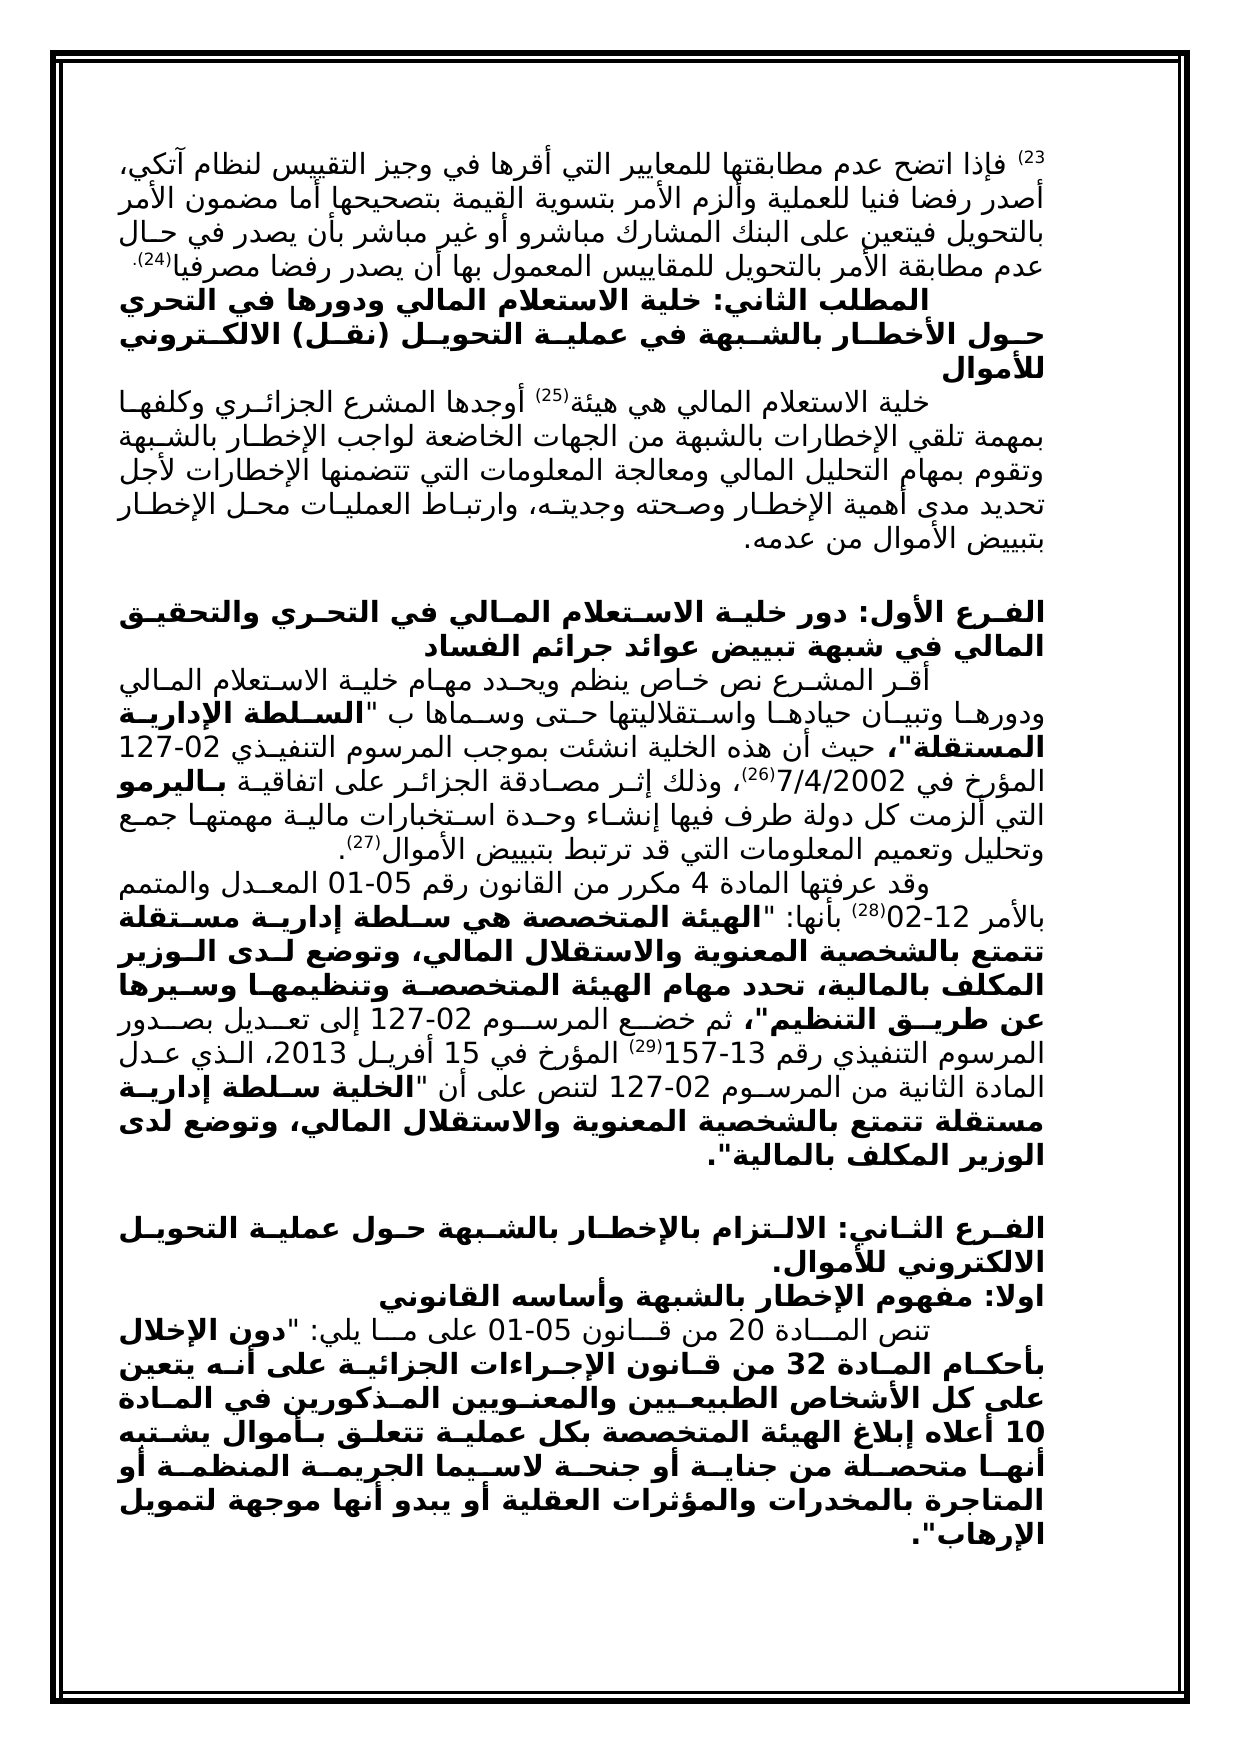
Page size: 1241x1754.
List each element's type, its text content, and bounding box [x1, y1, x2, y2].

text اولا: مفهوم الإخطار بالشبهة وأساسه القانوني [118, 1280, 1045, 1314]
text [118, 148, 1045, 283]
text الفرع الأول: دور خلية الاستعلام المالي في التحري والتحقيق المالي في شبهة تبييض عوائد جرائم الفساد [118, 595, 1045, 663]
text وقد عرفتها المادة 4 مكرر من القانون رقم 05-01 المعدل والمتمم بالأمر 12-02(28) بأنها: "الهيئة المتخصصة هي سلطة إدارية مستقلة تتمتع بالشخصية المعنوية والاستقلال المالي، وتوضع لدى الوزير المكلف بالمالية، تحدد مهام الهيئة المتخصصة وتنظيمها وسيرها عن طريق التنظيم"، ثم خضع المرسوم 02-127 إلى تعديل بصدور المرسوم التنفيذي رقم 13-157(29) المؤرخ في 15 أفريل 2013، الذي عدل المادة الثانية من المرسوم 02-127 لتنص على أن "الخلية سلطة إدارية مستقلة تتمتع بالشخصية المعنوية والاستقلال المالي، وتوضع لدى الوزير المكلف بالمالية". [118, 867, 1045, 1172]
text تنص المادة 20 من قانون 05-01 على ما يلي: "دون الإخلال بأحكام المادة 32 من قانون الإجراءات الجزائية على أنه يتعين على كل الأشخاص الطبيعيين والمعنويين المذكورين في المادة 10 أعلاه إبلاغ الهيئة المتخصصة بكل عملية تتعلق بأموال يشتبه أنها متحصلة من جناية أو جنحة لاسيما الجريمة المنظمة أو المتاجرة بالمخدرات والمؤثرات العقلية أو يبدو أنها موجهة لتمويل الإرهاب". [118, 1314, 1045, 1551]
text الفرع الثاني: الالتزام بالإخطار بالشبهة حول عملية التحويل الالكتروني للأموال. [118, 1212, 1045, 1280]
text المطلب الثاني: خلية الاستعلام المالي ودورها في التحري حول الأخطار بالشبهة في عملية التحويل (نقل) الالكتروني للأموال [118, 283, 1045, 385]
text أقر المشرع نص خاص ينظم ويحدد مهام خلية الاستعلام المالي ودورها وتبيان حيادها واستقلاليتها حتى وسماها ب "السلطة الإدارية المستقلة"، حيث أن هذه الخلية انشئت بموجب المرسوم التنفيذي 02-127 المؤرخ في 7/4/2002(26)، وذلك إثر مصادقة الجزائر على اتفاقية باليرمو التي ألزمت كل دولة طرف فيها إنشاء وحدة استخبارات مالية مهمتها جمع وتحليل وتعميم المعلومات التي قد ترتبط بتبييض الأموال(27). [118, 663, 1045, 867]
text خلية الاستعلام المالي هي هيئة(25) أوجدها المشرع الجزائري وكلفها بمهمة تلقي الإخطارات بالشبهة من الجهات الخاضعة لواجب الإخطار بالشبهة وتقوم بمهام التحليل المالي ومعالجة المعلومات التي تتضمنها الإخطارات لأجل تحديد مدى أهمية الإخطار وصحته وجديته، وارتباط العمليات محل الإخطار بتبييض الأموال من عدمه. [118, 385, 1045, 555]
